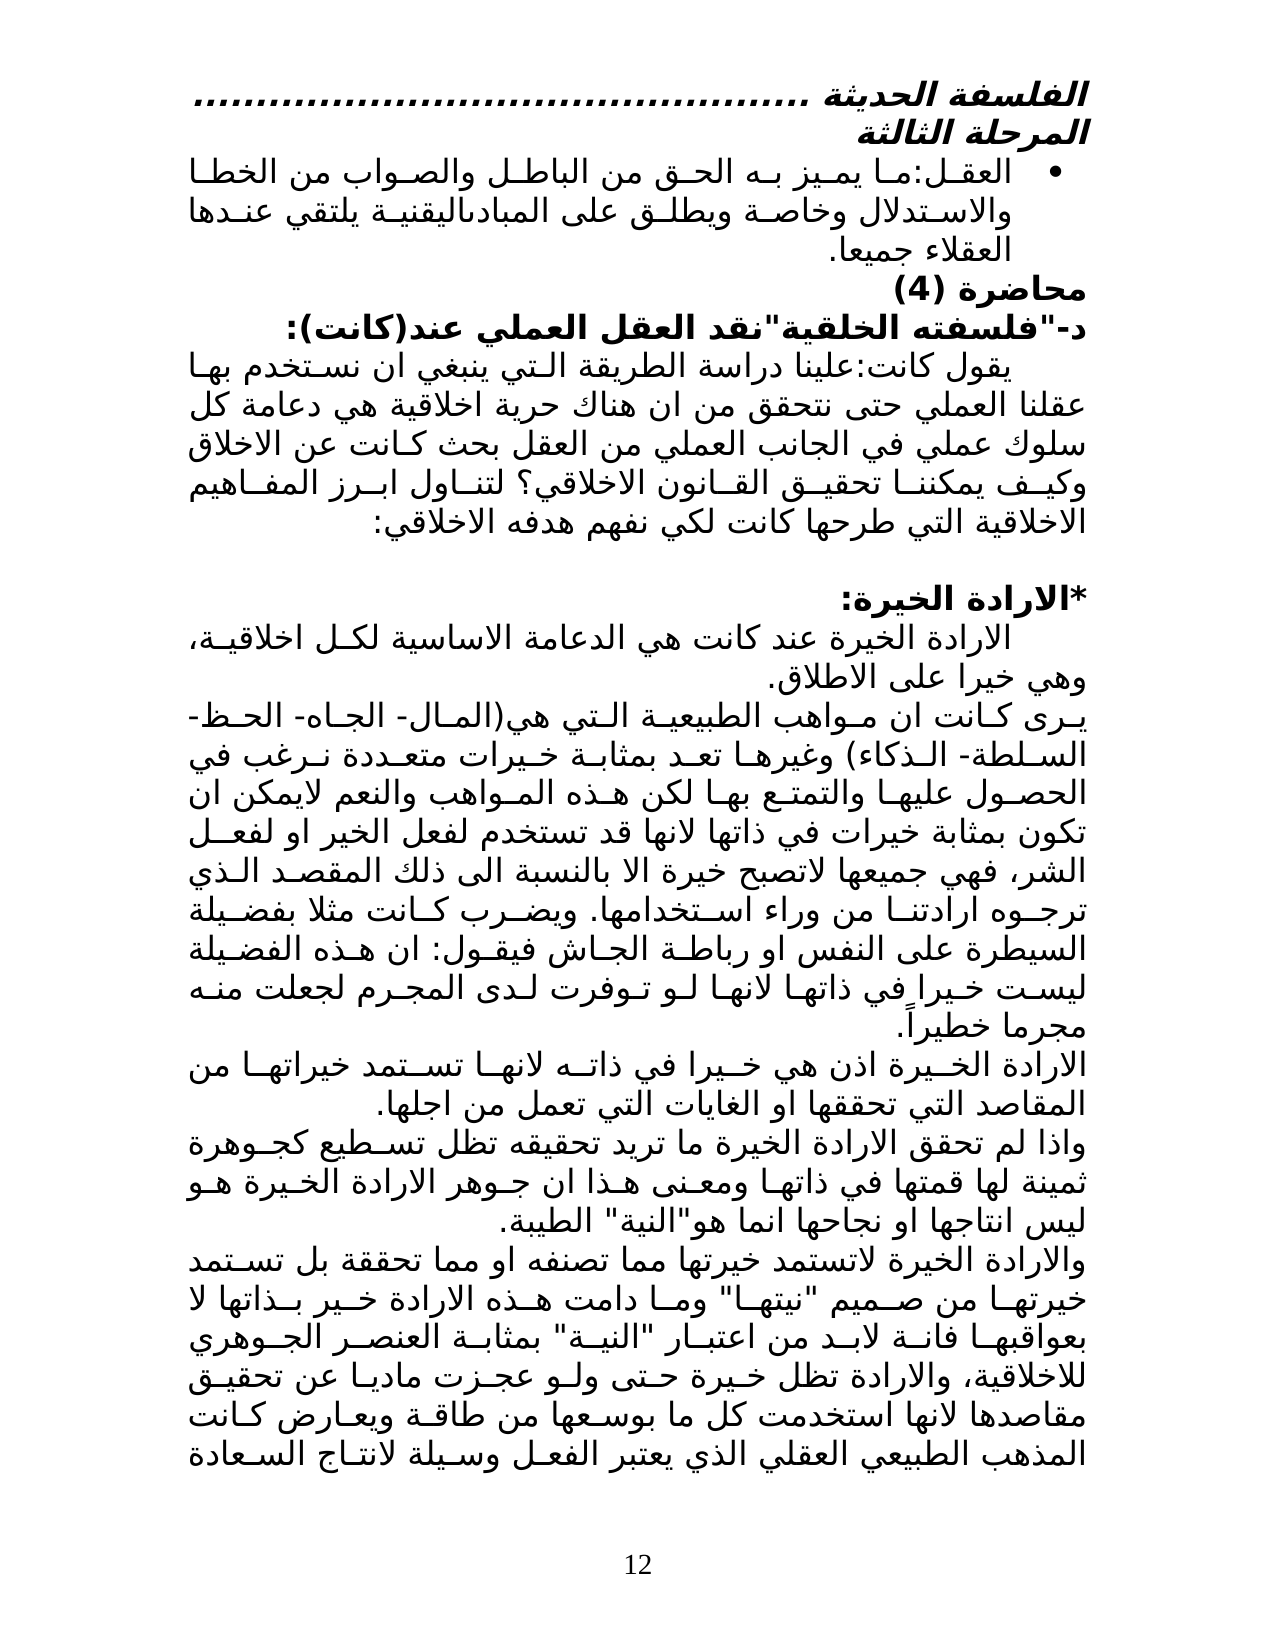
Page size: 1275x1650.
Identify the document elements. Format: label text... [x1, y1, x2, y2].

text الارادة الخيرة اذن هي خيرا في ذاته لانها تستمد خيراتها من المقاصد التي تحققها او الغايات التي تعمل من اجلها. [187, 1046, 1087, 1123]
list العقل:ما يميز به الحق من الباطل والصواب من الخطا والاستدلال وخاصة ويطلق على المبادىاليقنية يلتقي عندها العقلاء جميعا. [187, 153, 1050, 269]
text يرى كانت ان مواهب الطبيعية التي هي(المال- الجاه- الحظ- السلطة- الذكاء) وغيرها تعد بمثابة خيرات متعددة نرغب في الحصول عليها والتمتع بها لكن هذه المواهب والنعم لايمكن ان تكون بمثابة خيرات في ذاتها لانها قد تستخدم لفعل الخير او لفعل الشر، فهي جميعها لاتصبح خيرة الا بالنسبة الى ذلك المقصد الذي ترجوه ارادتنا من وراء استخدامها. ويضرب كانت مثلا بفضيلة السيطرة على النفس او رباطة الجاش فيقول: ان هذه الفضيلة ليست خيرا في ذاتها لانها لو توفرت لدى المجرم لجعلت منه مجرما خطيراً. [187, 696, 1087, 1046]
text د-"فلسفته الخلقية"نقد العقل العملي عند(كانت): [187, 308, 1087, 347]
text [187, 1240, 1087, 1473]
text واذا لم تحقق الارادة الخيرة ما تريد تحقيقه تظل تسطيع كجوهرة ثمينة لها قمتها في ذاتها ومعنى هذا ان جوهر الارادة الخيرة هو ليس انتاجها او نجاحها انما هو"النية" الطيبة. [187, 1123, 1087, 1240]
text الارادة الخيرة عند كانت هي الدعامة الاساسية لكل اخلاقية، وهي خيرا على الاطلاق. [187, 618, 1087, 696]
text *الارادة الخيرة: [187, 579, 1087, 618]
text محاضرة (4) [187, 269, 1087, 308]
text يقول كانت:علينا دراسة الطريقة التي ينبغي ان نستخدم بها عقلنا العملي حتى نتحقق من ان هناك حرية اخلاقية هي دعامة كل سلوك عملي في الجانب العملي من العقل بحث كانت عن الاخلاق وكيف يمكننا تحقيق القانون الاخلاقي؟ لتناول ابرز المفاهيم الاخلاقية التي طرحها كانت لكي نفهم هدفه الاخلاقي: [187, 347, 1087, 541]
